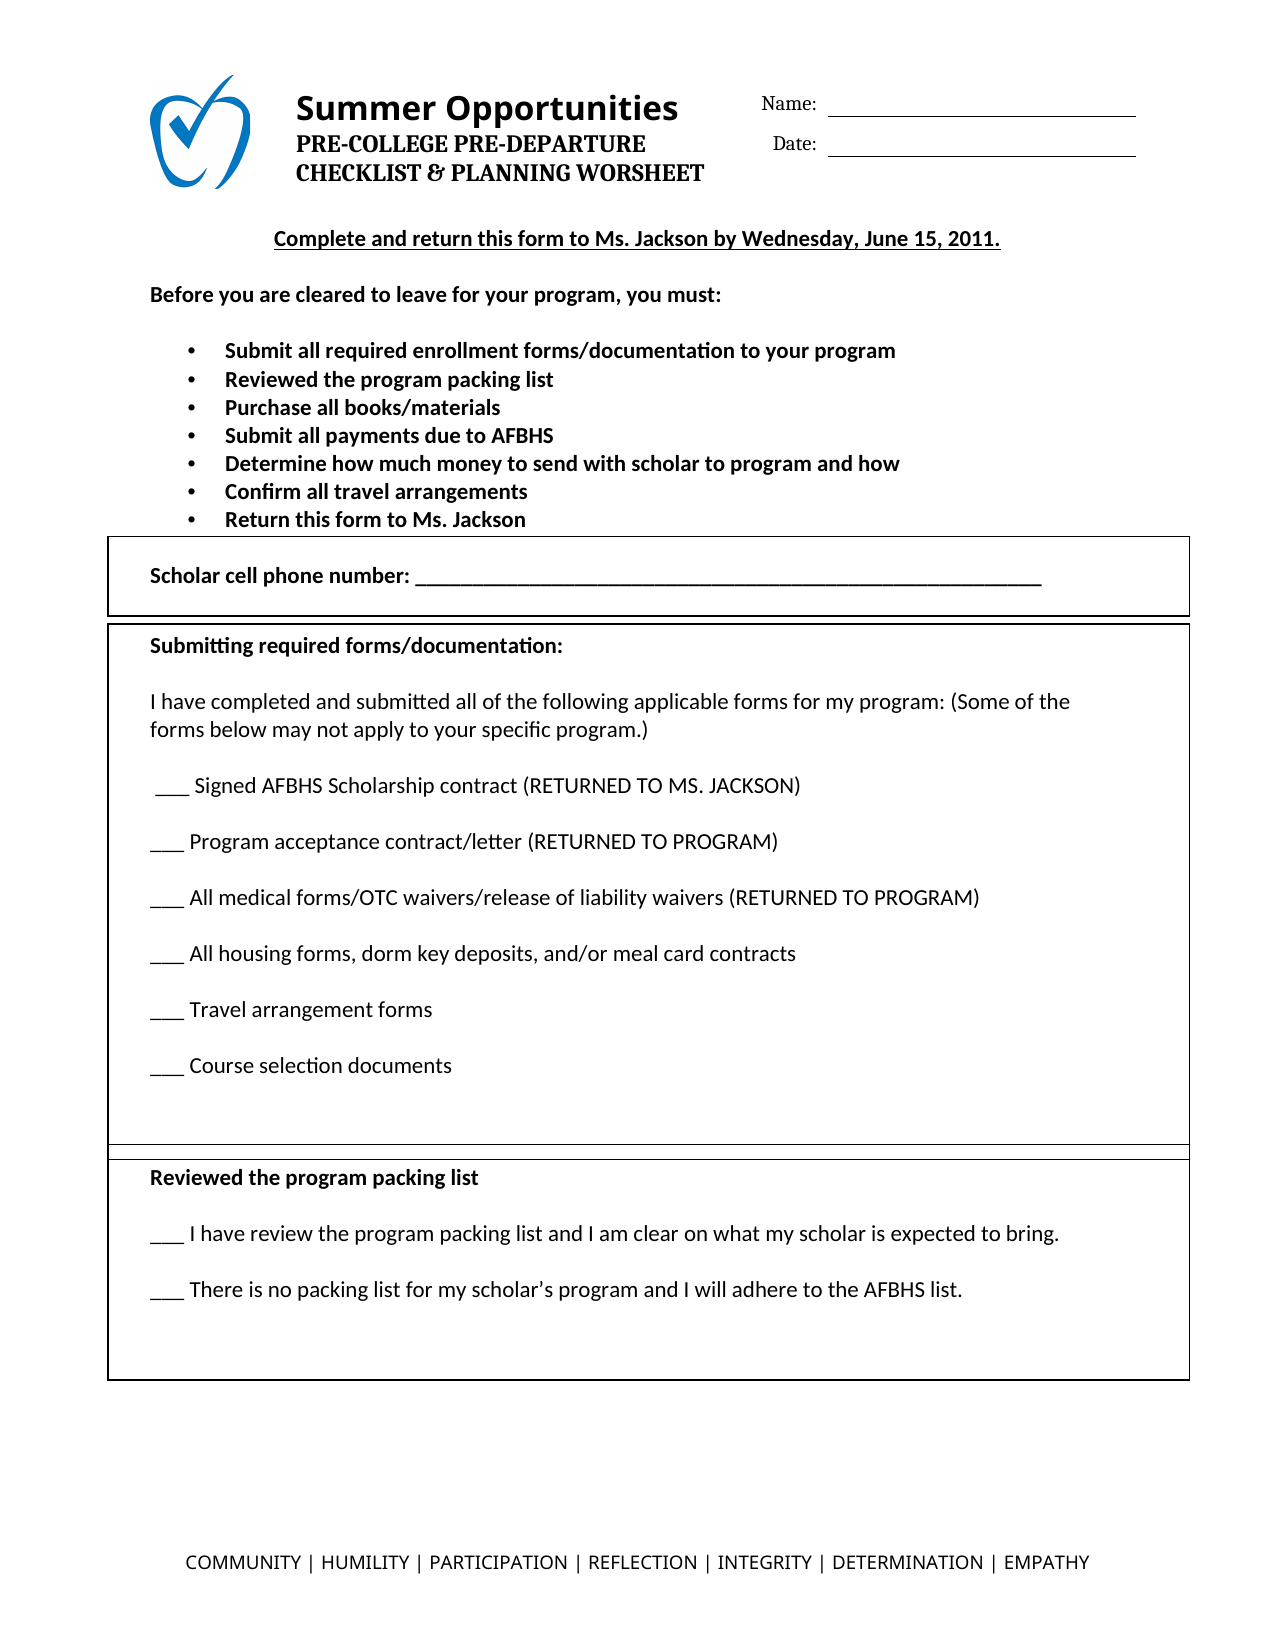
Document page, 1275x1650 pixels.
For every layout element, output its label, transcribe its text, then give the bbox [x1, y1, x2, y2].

text I have completed and submitted all of the following applicable forms for my program: (Some of the forms below may not apply to your specific program.) [150, 687, 1125, 743]
list Reviewed the program packing list [187, 365, 1125, 393]
text ___ I have review the program packing list and I am clear on what my scholar is expected to bring. [150, 1219, 1125, 1247]
text ___ All housing forms, dorm key deposits, and/or meal card contracts [150, 939, 1125, 967]
text ___ Travel arrangement forms [150, 995, 1125, 1023]
text Before you are cleared to leave for your program, you must: [150, 281, 1125, 309]
picture [150, 75, 251, 189]
text Complete and return this form to Ms. Jackson by Wednesday, June 15, 2011. [150, 224, 1125, 253]
list Return this form to Ms. Jackson [187, 505, 1125, 533]
list Confirm all travel arrangements [187, 477, 1125, 505]
text Reviewed the program packing list [150, 1163, 1125, 1191]
list Purchase all books/materials [187, 393, 1125, 421]
text ___ Course selection documents [150, 1051, 1125, 1079]
text Submitting required forms/documentation: [150, 631, 1125, 659]
text ___ All medical forms/OTC waivers/release of liability waivers (RETURNED TO PROGRAM) [150, 883, 1125, 911]
text Scholar cell phone number: _______________________________________________________ [150, 561, 1125, 589]
list Determine how much money to send with scholar to program and how [187, 449, 1125, 477]
list Submit all required enrollment forms/documentation to your program [187, 337, 1125, 365]
list Submit all payments due to AFBHS [187, 421, 1125, 449]
text ___ Signed AFBHS Scholarship contract (RETURNED TO MS. JACKSON) [150, 771, 1125, 799]
text ___ There is no packing list for my scholar’s program and I will adhere to the AFBHS list. [150, 1275, 1125, 1303]
text ___ Program acceptance contract/letter (RETURNED TO PROGRAM) [150, 827, 1125, 855]
